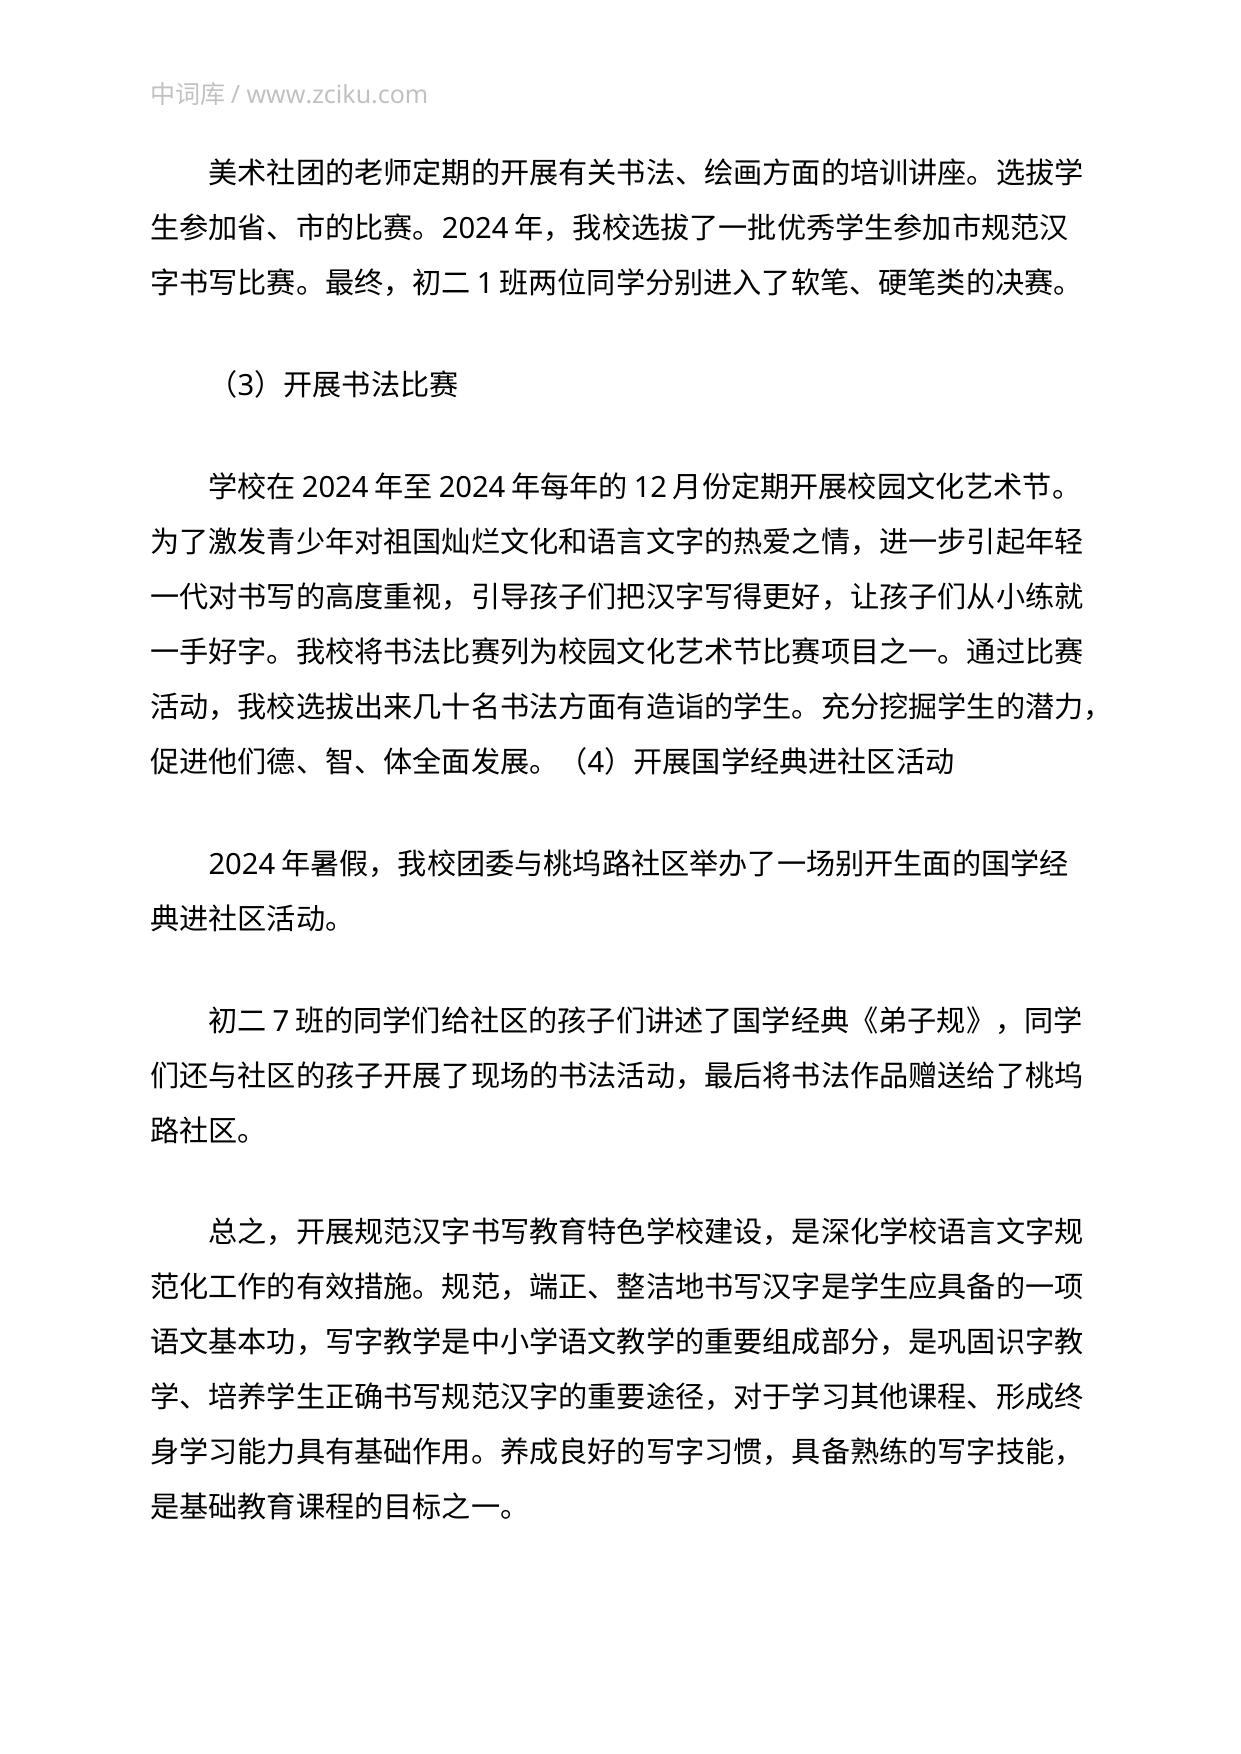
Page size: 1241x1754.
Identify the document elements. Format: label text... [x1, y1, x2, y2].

text 美术社团的老师定期的开展有关书法、绘画方面的培训讲座。选拔学生参加省、市的比赛。2024年，我校选拔了一批优秀学生参加市规范汉字书写比赛。最终，初二1班两位同学分别进入了软笔、硬笔类的决赛。 [150, 150, 1090, 302]
text 初二7班的同学们给社区的孩子们讲述了国学经典《弟子规》，同学们还与社区的孩子开展了现场的书法活动，最后将书法作品赠送给了桃坞路社区。 [150, 997, 1090, 1149]
text 学校在2024年至2024年每年的12月份定期开展校园文化艺术节。为了激发青少年对祖国灿烂文化和语言文字的热爱之情，进一步引起年轻一代对书写的高度重视，引导孩子们把汉字写得更好，让孩子们从小练就一手好字。我校将书法比赛列为校园文化艺术节比赛项目之一。通过比赛活动，我校选拔出来几十名书法方面有造诣的学生。充分挖掘学生的潜力，促进他们德、智、体全面发展。（4）开展国学经典进社区活动 [150, 464, 1090, 781]
text （3）开展书法比赛 [150, 362, 1090, 404]
text 总之，开展规范汉字书写教育特色学校建设，是深化学校语言文字规范化工作的有效措施。规范，端正、整洁地书写汉字是学生应具备的一项语文基本功，写字教学是中小学语文教学的重要组成部分，是巩固识字教学、培养学生正确书写规范汉字的重要途径，对于学习其他课程、形成终身学习能力具有基础作用。养成良好的写字习惯，具备熟练的写字技能，是基础教育课程的目标之一。 [150, 1209, 1090, 1526]
text 2024年暑假，我校团委与桃坞路社区举办了一场别开生面的国学经典进社区活动。 [150, 840, 1090, 938]
